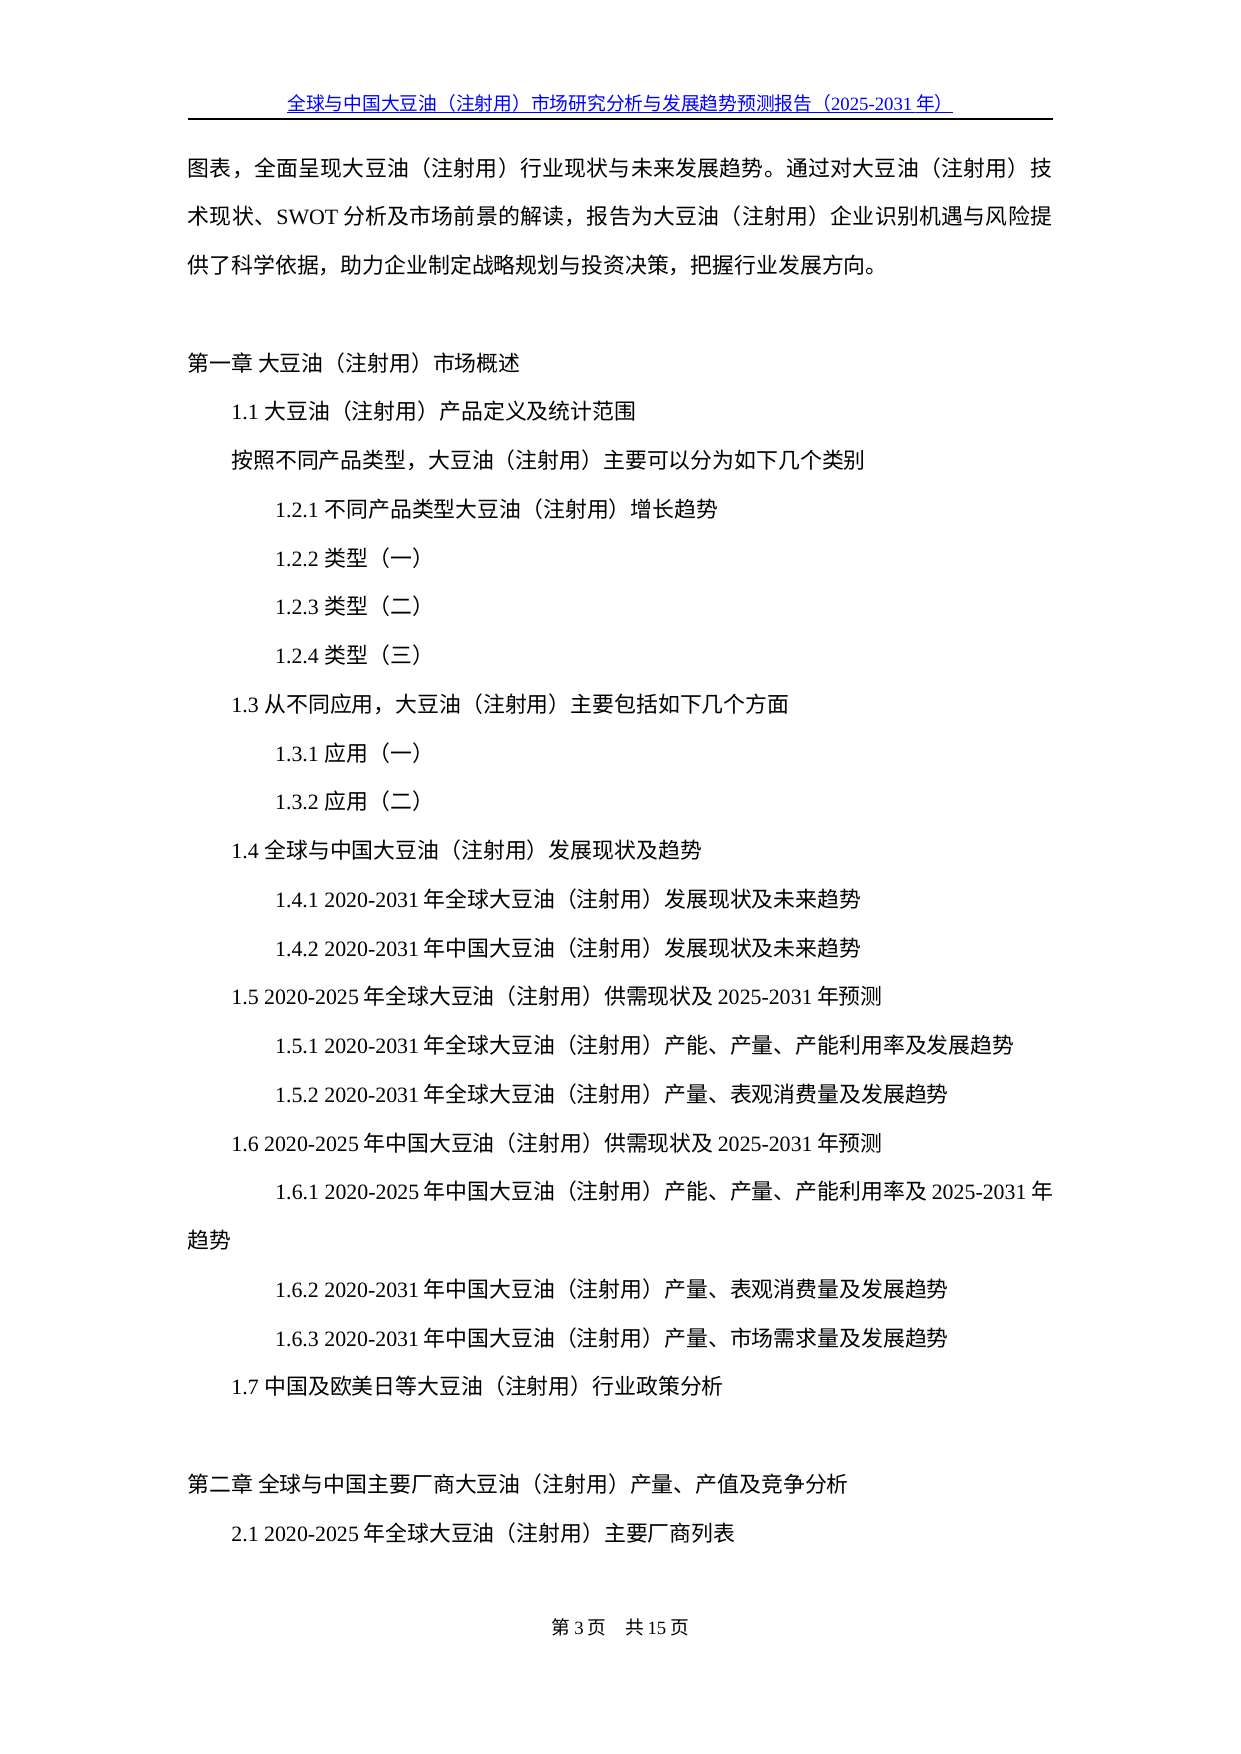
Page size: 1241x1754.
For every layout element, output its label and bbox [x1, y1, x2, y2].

text [187, 150, 1053, 1548]
